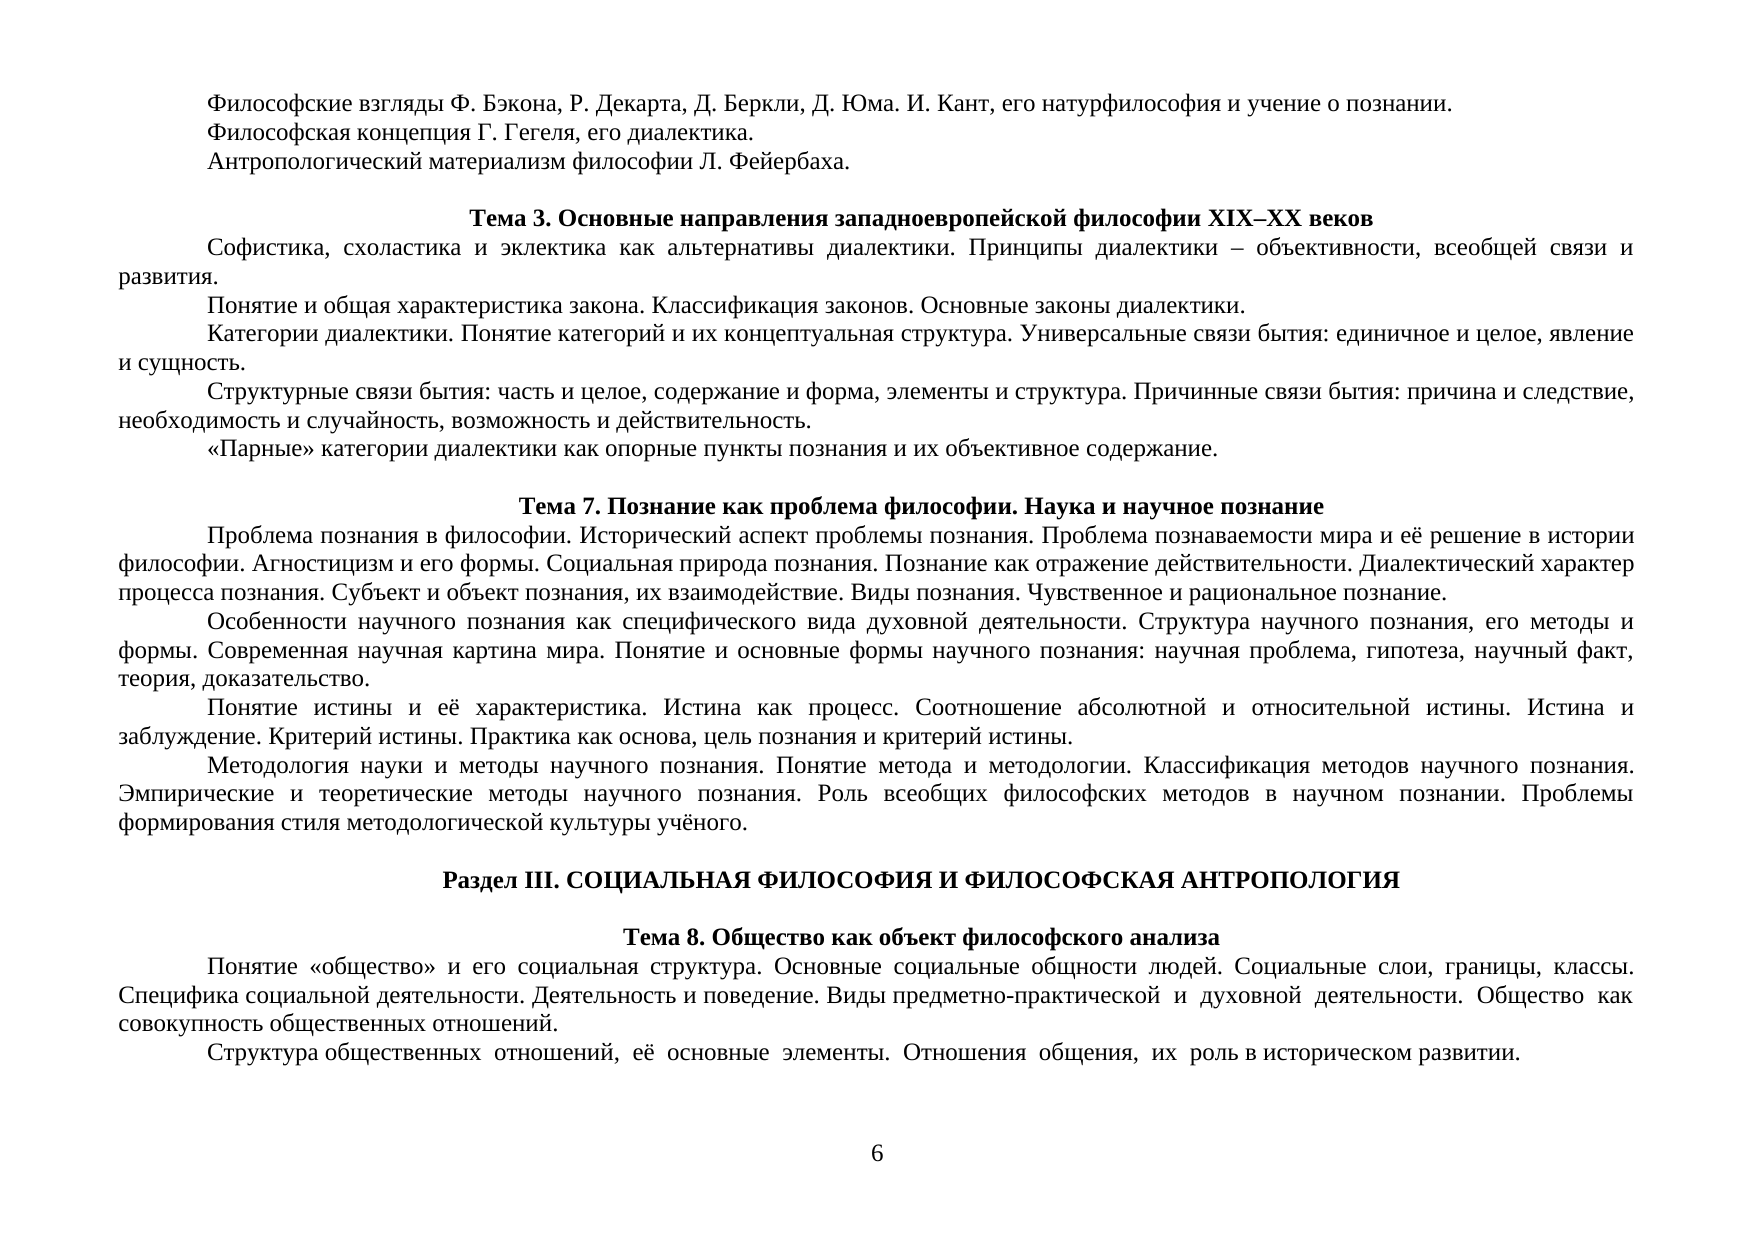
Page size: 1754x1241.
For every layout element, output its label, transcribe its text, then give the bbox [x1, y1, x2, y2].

text Софистика, схоластика и эклектика как альтернативы диалектики. Принципы диалектики – объективности, всеобщей связи и развития. [118, 232, 1636, 290]
text Понятие истины и её характеристика. Истина как процесс. Соотношение абсолютной и относительной истины. Истина и заблуждение. Критерий истины. Практика как основа, цель познания и критерий истины. [118, 692, 1636, 750]
text Тема 3. Основные направления западноевропейской философии XIX–XX веков [118, 203, 1636, 232]
text Тема 8. Общество как объект философского анализа [118, 922, 1636, 951]
text Понятие «общество» и его социальная структура. Основные социальные общности людей. Социальные слои, границы, классы. Специфика социальной деятельности. Деятельность и поведение. Виды предметно-практической и духовной деятельности. Общество как совокупность общественных отношений. [118, 951, 1636, 1037]
text Особенности научного познания как специфического вида духовной деятельности. Структура научного познания, его методы и формы. Современная научная картина мира. Понятие и основные формы научного познания: научная проблема, гипотеза, научный факт, теория, доказательство. [118, 606, 1636, 692]
text Структурные связи бытия: часть и целое, содержание и форма, элементы и структура. Причинные связи бытия: причина и следствие, необходимость и случайность, возможность и действительность. [118, 376, 1636, 433]
text Методология науки и методы научного познания. Понятие метода и методологии. Классификация методов научного познания. Эмпирические и теоретические методы научного познания. Роль всеобщих философских методов в научном познании. Проблемы формирования стиля методологической культуры учёного. [118, 750, 1636, 836]
text Философская концепция Г. Гегеля, его диалектика. [118, 117, 1636, 146]
text Понятие и общая характеристика закона. Классификация законов. Основные законы диалектики. [118, 290, 1636, 318]
text Философские взгляды Ф. Бэкона, Р. Декарта, Д. Беркли, Д. Юма. И. Кант, его натурфилософия и учение о познании. [118, 88, 1636, 117]
text Проблема познания в философии. Исторический аспект проблемы познания. Проблема познаваемости мира и её решение в истории философии. Агностицизм и его формы. Социальная природа познания. Познание как отражение действительности. Диалектический характер процесса познания. Субъект и объект познания, их взаимодействие. Виды познания. Чувственное и рациональное познание. [118, 520, 1636, 606]
text Категории диалектики. Понятие категорий и их концептуальная структура. Универсальные связи бытия: единичное и целое, явление и сущность. [118, 318, 1636, 376]
text «Парные» категории диалектики как опорные пункты познания и их объективное содержание. [118, 433, 1636, 462]
text Раздел III. СОЦИАЛЬНАЯ ФИЛОСОФИЯ И ФИЛОСОФСКАЯ АНТРОПОЛОГИЯ [118, 865, 1636, 893]
text Антропологический материализм философии Л. Фейербаха. [118, 146, 1636, 175]
text Тема 7. Познание как проблема философии. Наука и научное познание [118, 491, 1636, 520]
text Структура общественных отношений, её основные элементы. Отношения общения, их роль в историческом развитии. [118, 1037, 1636, 1066]
